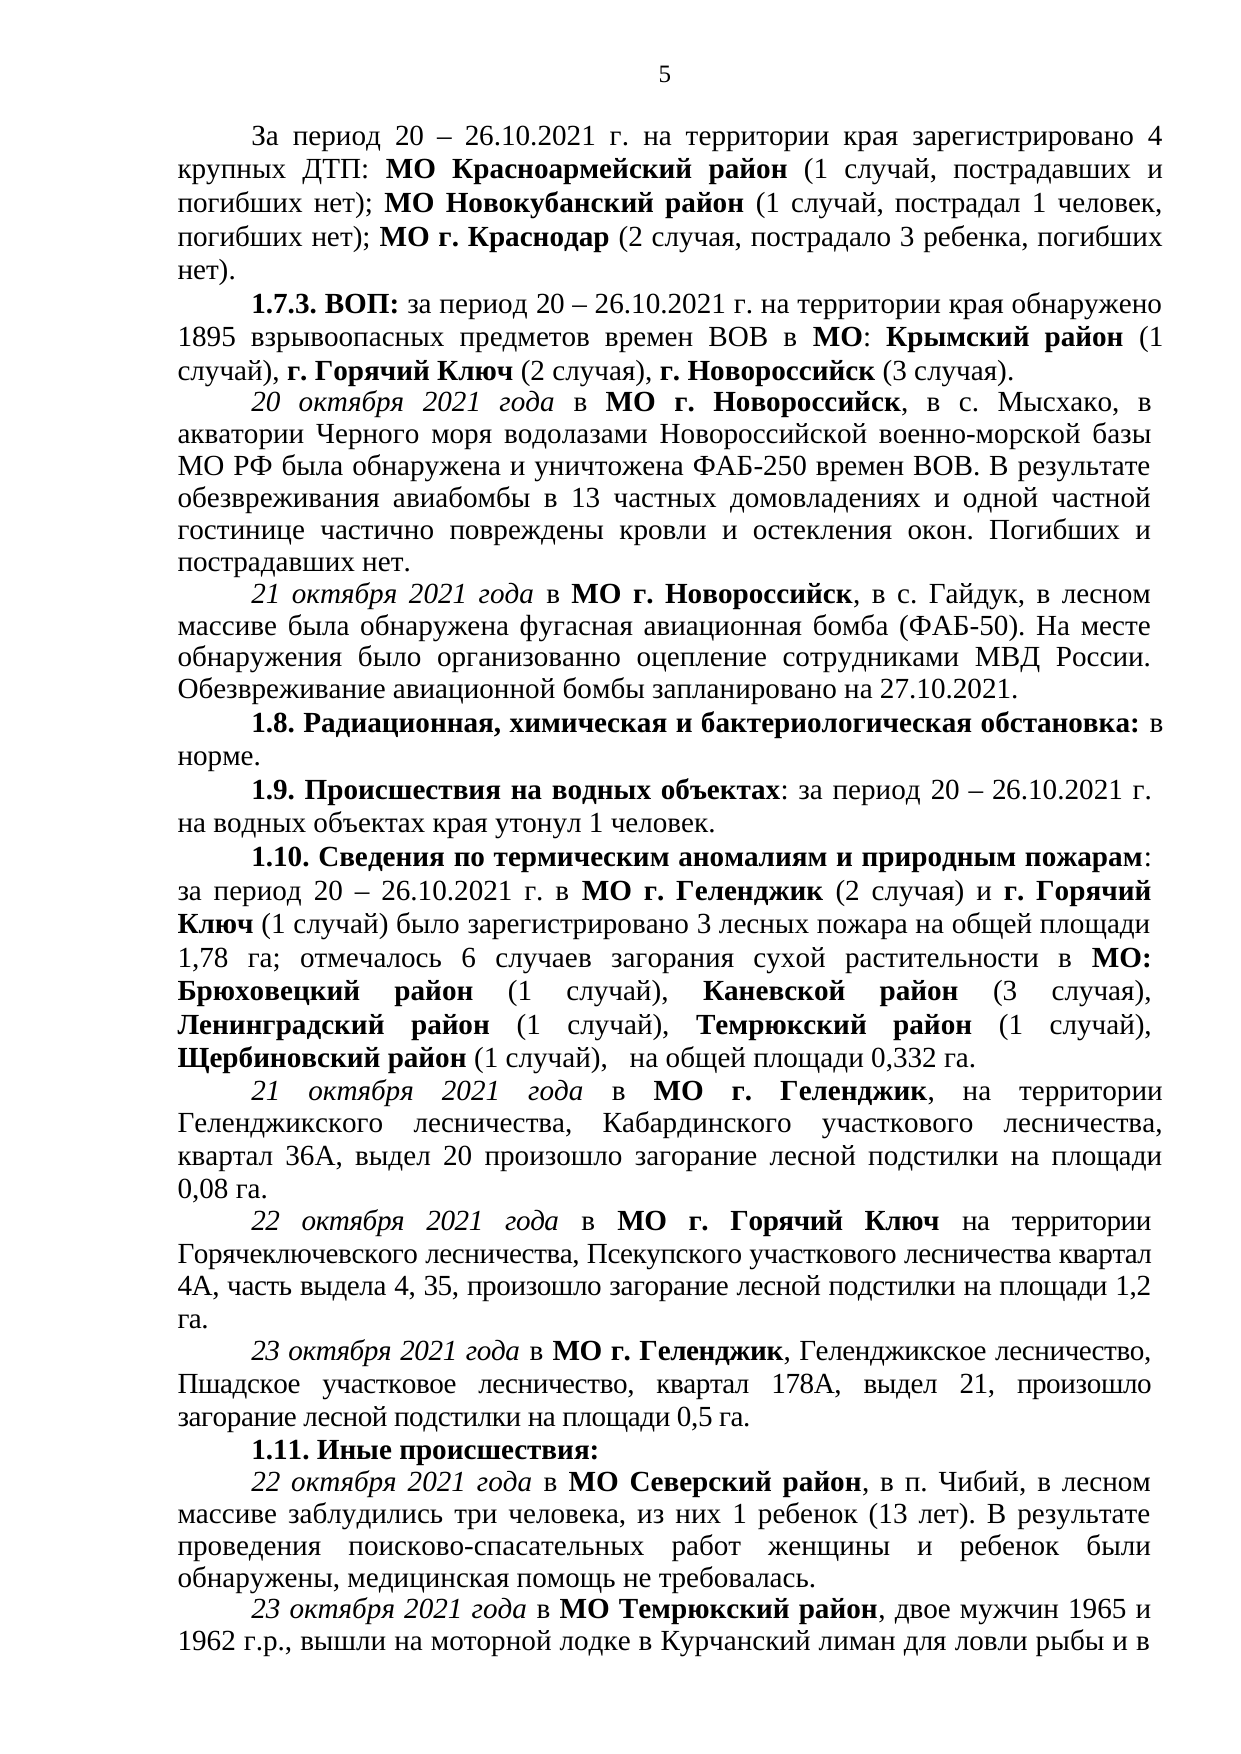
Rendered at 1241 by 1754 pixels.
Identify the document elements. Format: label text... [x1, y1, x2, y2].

text 21 октября 2021 года в МО г. Геленджик, на территории Геленджикского лесничества, Кабардинского участкового лесничества, квартал 36А, выдел 20 произошло загорание лесной подстилки на площади 0,08 га. [177, 1074, 1163, 1204]
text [177, 1593, 1152, 1657]
text 22 октября 2021 года в МО г. Горячий Ключ на территории Горячеключевского лесничества, Псекупского участкового лесничества квартал 4А, часть выдела 4, 35, произошло загорание лесной подстилки на площади 1,2 га. [177, 1204, 1152, 1334]
text 22 октября 2021 года в МО Северский район, в п. Чибий, в лесном массиве заблудились три человека, из них 1 ребенок (13 лет). В результате проведения поисково-спасательных работ женщины и ребенок были обнаружены, медицинская помощь не требовалась. [177, 1466, 1152, 1593]
text 21 октября 2021 года в МО г. Новороссийск, в с. Гайдук, в лесном массиве была обнаружена фугасная авиационная бомба (ФАБ-50). На месте обнаружения было организованно оцепление сотрудниками МВД России. Обезвреживание авиационной бомбы запланировано на 27.10.2021. [177, 578, 1152, 705]
text 1.10. Сведения по термическим аномалиям и природным пожарам: за период 20 – 26.10.2021 г. в МО г. Геленджик (2 случая) и г. Горячий Ключ (1 случай) было зарегистрировано 3 лесных пожара на общей площади 1,78 га; отмечалось 6 случаев загорания сухой растительности в МО: Брюховецкий район (1 случай), Каневской район (3 случая), Ленинградский район (1 случай), Темрюкский район (1 случай), Щербиновский район (1 случай), на общей площади 0,332 га. [177, 839, 1152, 1074]
text 23 октября 2021 года в МО г. Геленджик, Геленджикское лесничество, Пшадское участковое лесничество, квартал 178А, выдел 21, произошло загорание лесной подстилки на площади 0,5 га. [177, 1334, 1152, 1432]
text 1.8. Радиационная, химическая и бактериологическая обстановка: в норме. [177, 705, 1163, 772]
text 1.11. Иные происшествия: [177, 1432, 1152, 1466]
text 1.9. Происшествия на водных объектах: за период 20 – 26.10.2021 г. на водных объектах края утонул 1 человек. [177, 772, 1152, 839]
text 20 октября 2021 года в МО г. Новороссийск, в с. Мысхако, в акватории Черного моря водолазами Новороссийской военно-морской базы МО РФ была обнаружена и уничтожена ФАБ-250 времен ВОВ. В результате обезвреживания авиабомбы в 13 частных домовладениях и одной частной гостинице частично повреждены кровли и остекления окон. Погибших и пострадавших нет. [177, 386, 1152, 578]
text За период 20 – 26.10.2021 г. на территории края зарегистрировано 4 крупных ДТП: МО Красноармейский район (1 случай, пострадавших и погибших нет); МО Новокубанский район (1 случай, пострадал 1 человек, погибших нет); МО г. Краснодар (2 случая, пострадало 3 ребенка, погибших нет). [177, 118, 1163, 286]
list 1.7.3. ВОП: за период 20 – 26.10.2021 г. на территории края обнаружено 1895 взрывоопасных предметов времен ВОВ в МО: Крымский район (1 случай), г. Горячий Ключ (2 случая), г. Новороссийск (3 случая). [177, 286, 1163, 386]
